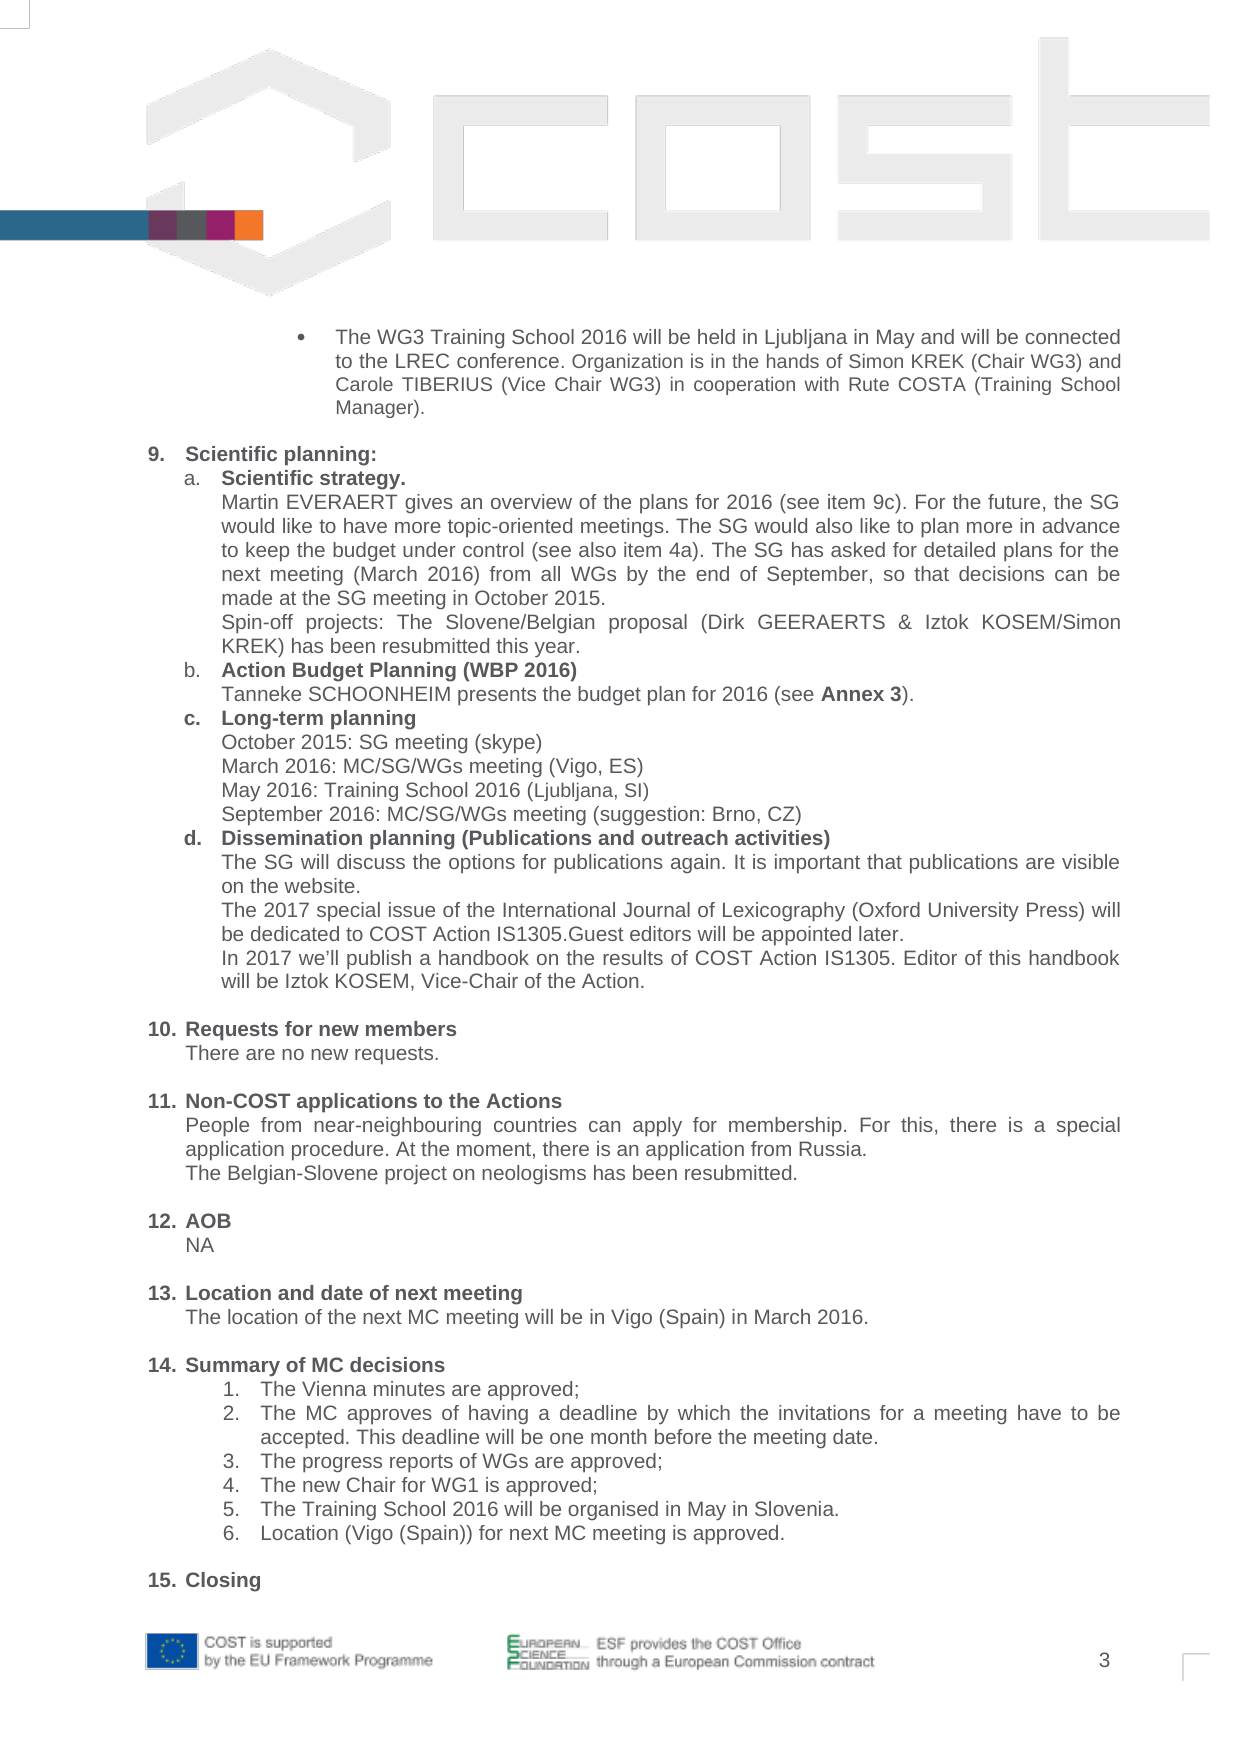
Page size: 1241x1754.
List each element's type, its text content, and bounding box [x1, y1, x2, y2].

text NA [148, 1233, 1122, 1257]
list May 2016: Training School 2016 (Ljubljana, SI) [221, 778, 1122, 802]
list Closing [148, 1568, 1122, 1592]
list Requests for new members [148, 1017, 1122, 1041]
list Dissemination planning (Publications and outreach activities) [183, 826, 1122, 849]
list Scientific planning: [148, 442, 1122, 466]
text In 2017 we’ll publish a handbook on the results of COST Action IS1305. Editor of this handbook will be Iztok KOSEM, Vice-Chair of the Action. [221, 945, 1122, 993]
list September 2016: MC/SG/WGs meeting (suggestion: Brno, CZ) [221, 802, 1122, 826]
text The location of the next MC meeting will be in Vigo (Spain) in March 2016. [185, 1305, 1122, 1329]
list Location (Vigo (Spain)) for next MC meeting is approved. [223, 1520, 1122, 1544]
text The Belgian-Slovene project on neologisms has been resubmitted. [185, 1161, 1122, 1185]
list Action Budget Planning (WBP 2016) [183, 658, 1122, 682]
list Location and date of next meeting [148, 1281, 1122, 1305]
list The Training School 2016 will be organised in May in Slovenia. [223, 1496, 1122, 1520]
list The Vienna minutes are approved; [223, 1377, 1122, 1401]
list The progress reports of WGs are approved; [223, 1448, 1122, 1472]
text The 2017 special issue of the International Journal of Lexicography (Oxford University Press) will be dedicated to COST Action IS1305.Guest editors will be appointed later. [221, 897, 1122, 945]
list Spin-off projects: The Slovene/Belgian proposal (Dirk GEERAERTS & Iztok KOSEM/Simon KREK) has been resubmitted this year. [221, 610, 1122, 658]
list Non-COST applications to the Actions [148, 1089, 1122, 1113]
list AOB [148, 1209, 1122, 1233]
text People from near-neighbouring countries can apply for membership. For this, there is a special application procedure. At the moment, there is an application from Russia. [185, 1113, 1122, 1161]
list The MC approves of having a deadline by which the invitations for a meeting have to be accepted. This deadline will be one month before the meeting date. [223, 1401, 1122, 1448]
list Summary of MC decisions [148, 1353, 1122, 1377]
list March 2016: MC/SG/WGs meeting (Vigo, ES) [221, 754, 1122, 778]
list The WG3 Training School 2016 will be held in Ljubljana in May and will be connected to the LREC conference. Organization is in the hands of Simon KREK (Chair WG3) and Carole TIBERIUS (Vice Chair WG3) in cooperation with Rute COSTA (Training School Manager). [298, 325, 1122, 418]
list Martin EVERAERT gives an overview of the plans for 2016 (see item 9c). For the future, the SG would like to have more topic-oriented meetings. The SG would also like to plan more in advance to keep the budget under control (see also item 4a). The SG has asked for detailed plans for the next meeting (March 2016) from all WGs by the end of September, so that decisions can be made at the SG meeting in October 2015. [221, 490, 1122, 610]
list Tanneke SCHOONHEIM presents the budget plan for 2016 (see Annex 3). [221, 682, 1122, 706]
list Scientific strategy. [183, 466, 1122, 490]
list The new Chair for WG1 is approved; [223, 1472, 1122, 1496]
text There are no new requests. [185, 1041, 1122, 1065]
list The SG will discuss the options for publications again. It is important that publications are visible on the website. [221, 849, 1122, 897]
list October 2015: SG meeting (skype) [221, 730, 1122, 754]
list Long-term planning [183, 706, 1122, 730]
